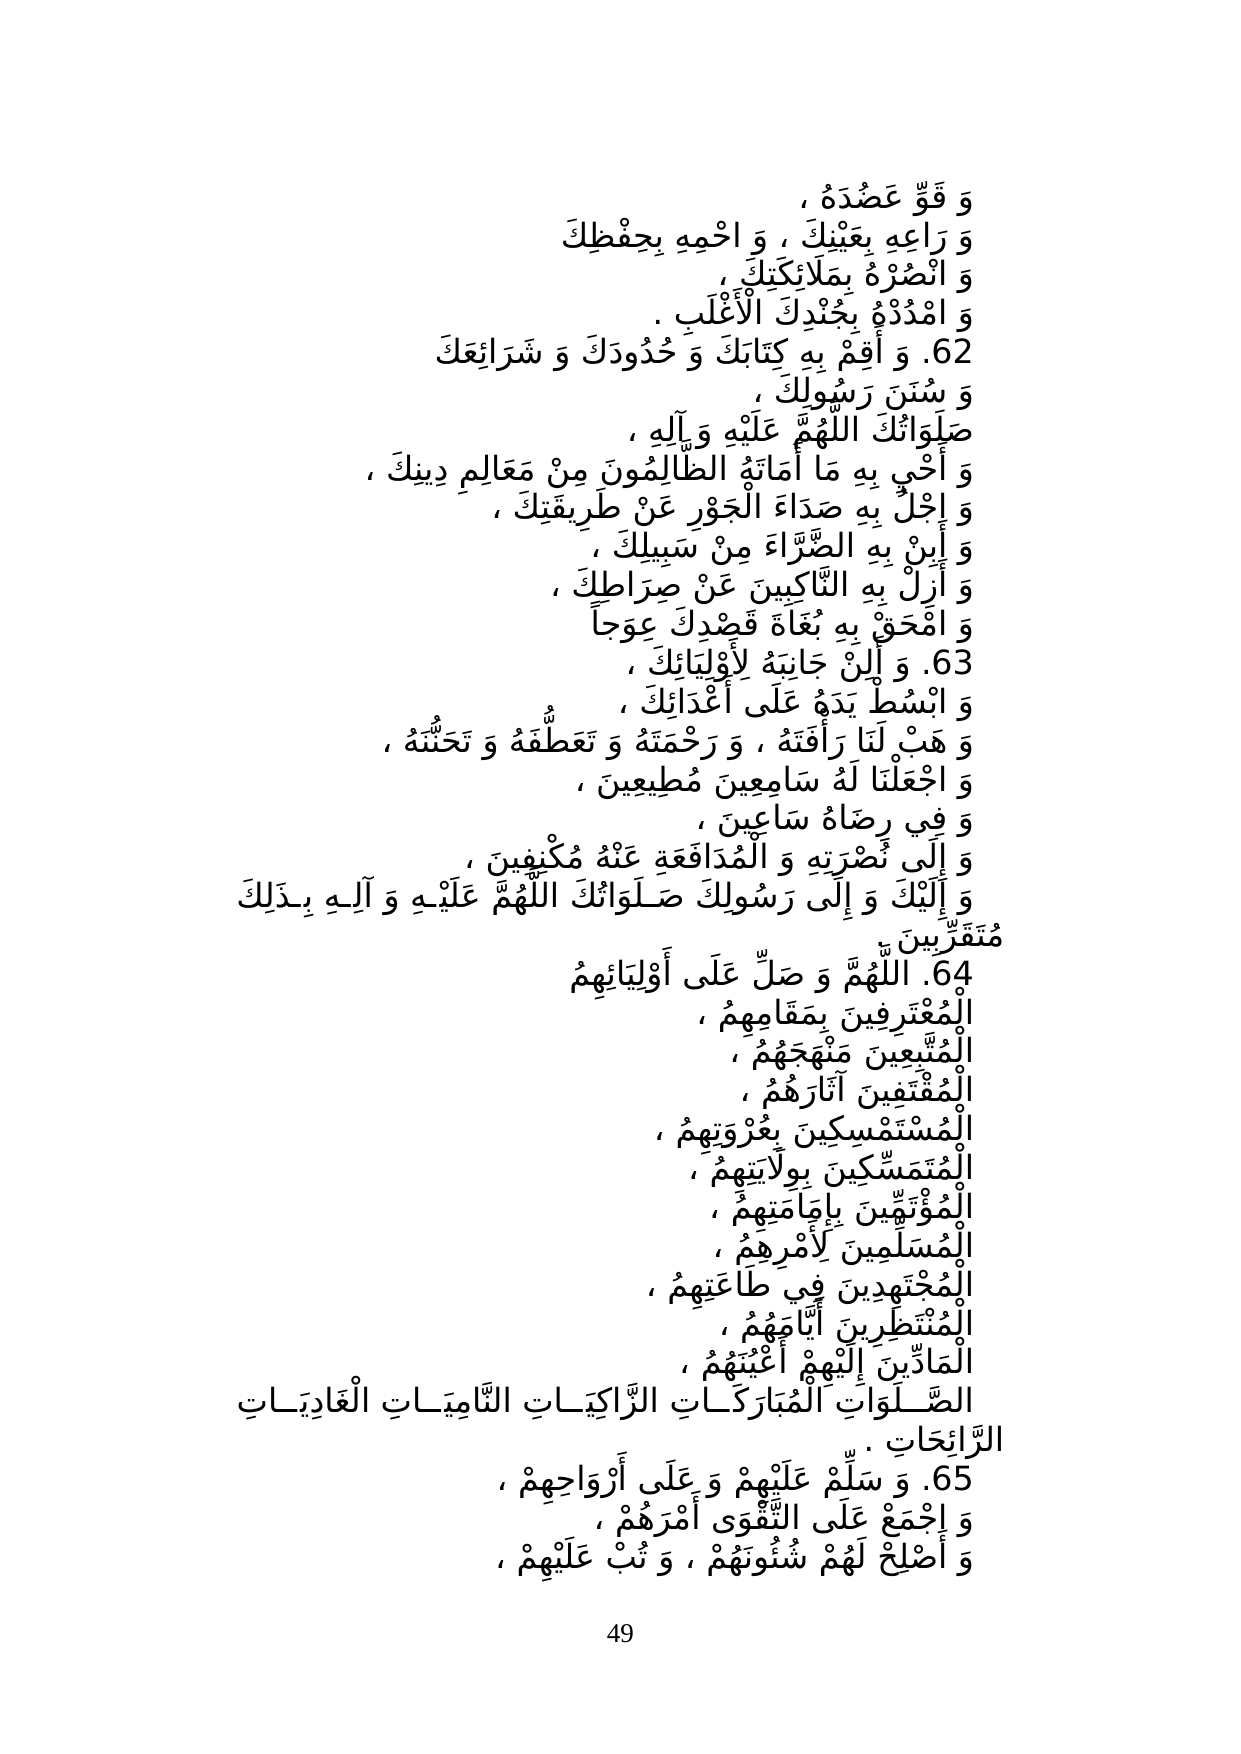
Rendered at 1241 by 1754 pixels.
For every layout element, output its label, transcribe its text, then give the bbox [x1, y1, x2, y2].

text وَ أَبِنْ بِهِ الضَّرَّاءَ مِنْ سَبِيلِكَ ، [236, 527, 1004, 566]
text وَ سُنَنَ رَسُولِكَ ، [236, 371, 1004, 410]
text وَ امْدُدْهُ بِجُنْدِكَ الْأَغْلَبِ . [236, 294, 1004, 333]
text الْمُنْتَظِرِينَ أَيَّامَهُمُ ، [236, 1304, 1004, 1343]
text وَ قَوِّ عَضُدَهُ ، [236, 177, 1004, 216]
text الْمُسَلِّمِينَ لِأَمْرِهِمُ ، [236, 1226, 1004, 1265]
text الْمُجْتَهِدِينَ فِي طَاعَتِهِمُ ، [236, 1265, 1004, 1304]
text الْمَادِّينَ إِلَيْهِمْ أَعْيُنَهُمُ ، [236, 1343, 1004, 1382]
text الصَّلَوَاتِ الْمُبَارَكَاتِ الزَّاكِيَاتِ النَّامِيَاتِ الْغَادِيَاتِ الرَّائِحَاتِ . [236, 1382, 1004, 1459]
text 64. اللَّهُمَّ وَ صَلِّ عَلَى أَوْلِيَائِهِمُ [236, 954, 1004, 993]
text وَ امْحَقْ بِهِ بُغَاةَ قَصْدِكَ عِوَجاً [236, 604, 1004, 643]
text الْمُتَّبِعِينَ مَنْهَجَهُمُ ، [236, 1032, 1004, 1071]
text وَ اجْمَعْ عَلَى التَّقْوَى أَمْرَهُمْ ، [236, 1498, 1004, 1537]
text وَ اجْلُ بِهِ صَدَاءَ الْجَوْرِ عَنْ طَرِيقَتِكَ ، [236, 488, 1004, 527]
text وَ إِلَى نُصْرَتِهِ وَ الْمُدَافَعَةِ عَنْهُ مُكْنِفِينَ ، [236, 838, 1004, 877]
text الْمُعْتَرِفِينَ بِمَقَامِهِمُ ، [236, 993, 1004, 1032]
text الْمُؤْتَمِّينَ بِإِمَامَتِهِمُ ، [236, 1187, 1004, 1226]
text وَ رَاعِهِ بِعَيْنِكَ ، وَ احْمِهِ بِحِفْظِكَ [236, 216, 1004, 255]
text وَ أَصْلِحْ لَهُمْ شُئُونَهُمْ ، وَ تُبْ عَلَيْهِمْ ، [236, 1537, 1004, 1576]
text وَ إِلَيْكَ وَ إِلَى رَسُولِكَ صَلَوَاتُكَ اللَّهُمَّ عَلَيْهِ وَ آلِهِ بِذَلِكَ مُتَقَرِّبِينَ . [236, 877, 1004, 954]
text 65. وَ سَلِّمْ عَلَيْهِمْ وَ عَلَى أَرْوَاحِهِمْ ، [236, 1459, 1004, 1498]
text وَ ابْسُطْ يَدَهُ عَلَى أَعْدَائِكَ ، [236, 682, 1004, 721]
text 62. وَ أَقِمْ بِهِ كِتَابَكَ وَ حُدُودَكَ وَ شَرَائِعَكَ [236, 333, 1004, 371]
text الْمُتَمَسِّكِينَ بِوِلَايَتِهِمُ ، [236, 1148, 1004, 1187]
text 63. وَ أَلِنْ جَانِبَهُ لِأَوْلِيَائِكَ ، [236, 643, 1004, 682]
text وَ هَبْ لَنَا رَأْفَتَهُ ، وَ رَحْمَتَهُ وَ تَعَطُّفَهُ وَ تَحَنُّنَهُ ، [236, 721, 1004, 760]
text وَ أَحْيِ بِهِ مَا أَمَاتَهُ الظَّالِمُونَ مِنْ مَعَالِمِ دِينِكَ ، [236, 449, 1004, 488]
text وَ اجْعَلْنَا لَهُ سَامِعِينَ مُطِيعِينَ ، [236, 760, 1004, 799]
text وَ أَزِلْ بِهِ النَّاكِبِينَ عَنْ صِرَاطِكَ ، [236, 566, 1004, 604]
text الْمُقْتَفِينَ آثَارَهُمُ ، [236, 1071, 1004, 1110]
text وَ انْصُرْهُ بِمَلَائِكَتِكَ ، [236, 255, 1004, 294]
text الْمُسْتَمْسِكِينَ بِعُرْوَتِهِمُ ، [236, 1110, 1004, 1148]
text وَ فِي رِضَاهُ سَاعِينَ ، [236, 799, 1004, 838]
text صَلَوَاتُكَ اللَّهُمَّ عَلَيْهِ وَ آلِهِ ، [236, 410, 1004, 449]
